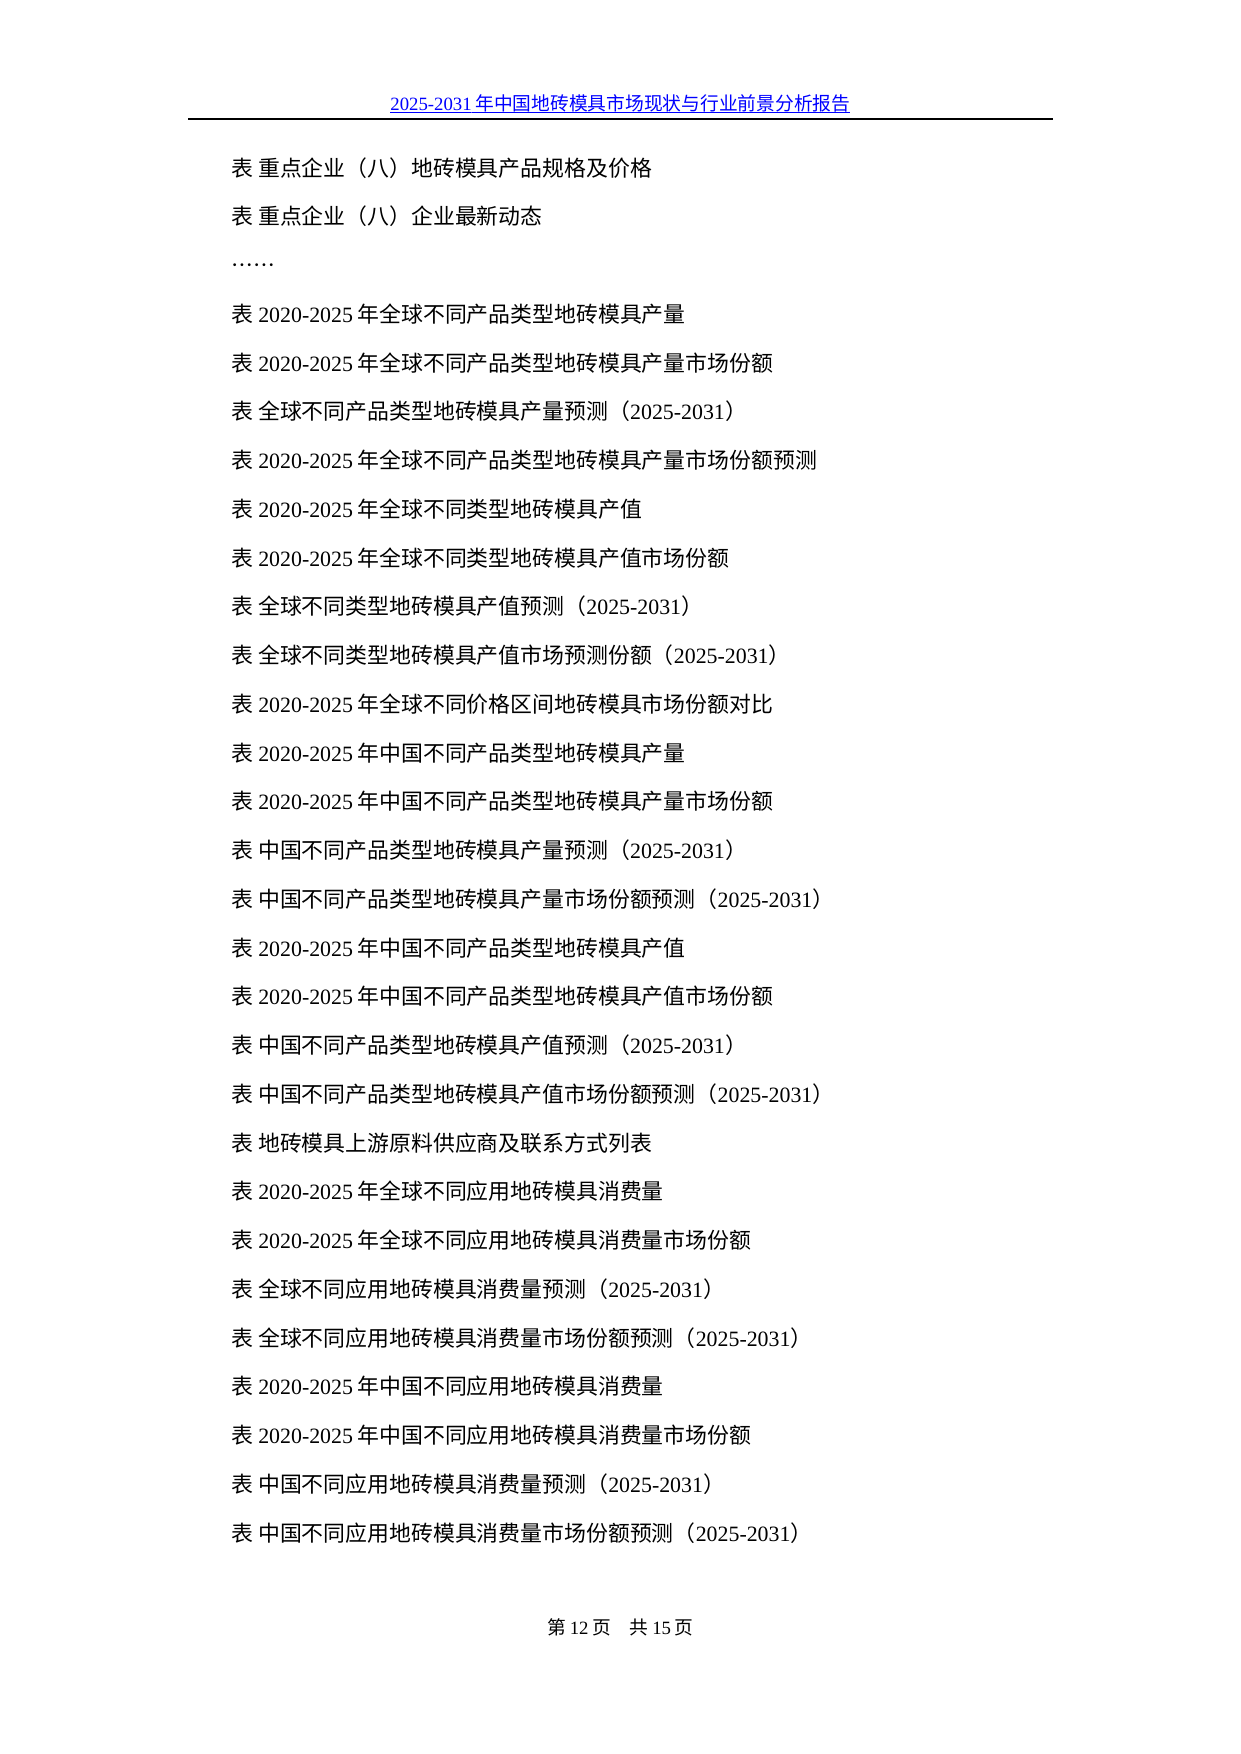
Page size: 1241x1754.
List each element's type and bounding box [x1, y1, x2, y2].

text [187, 150, 1053, 1548]
